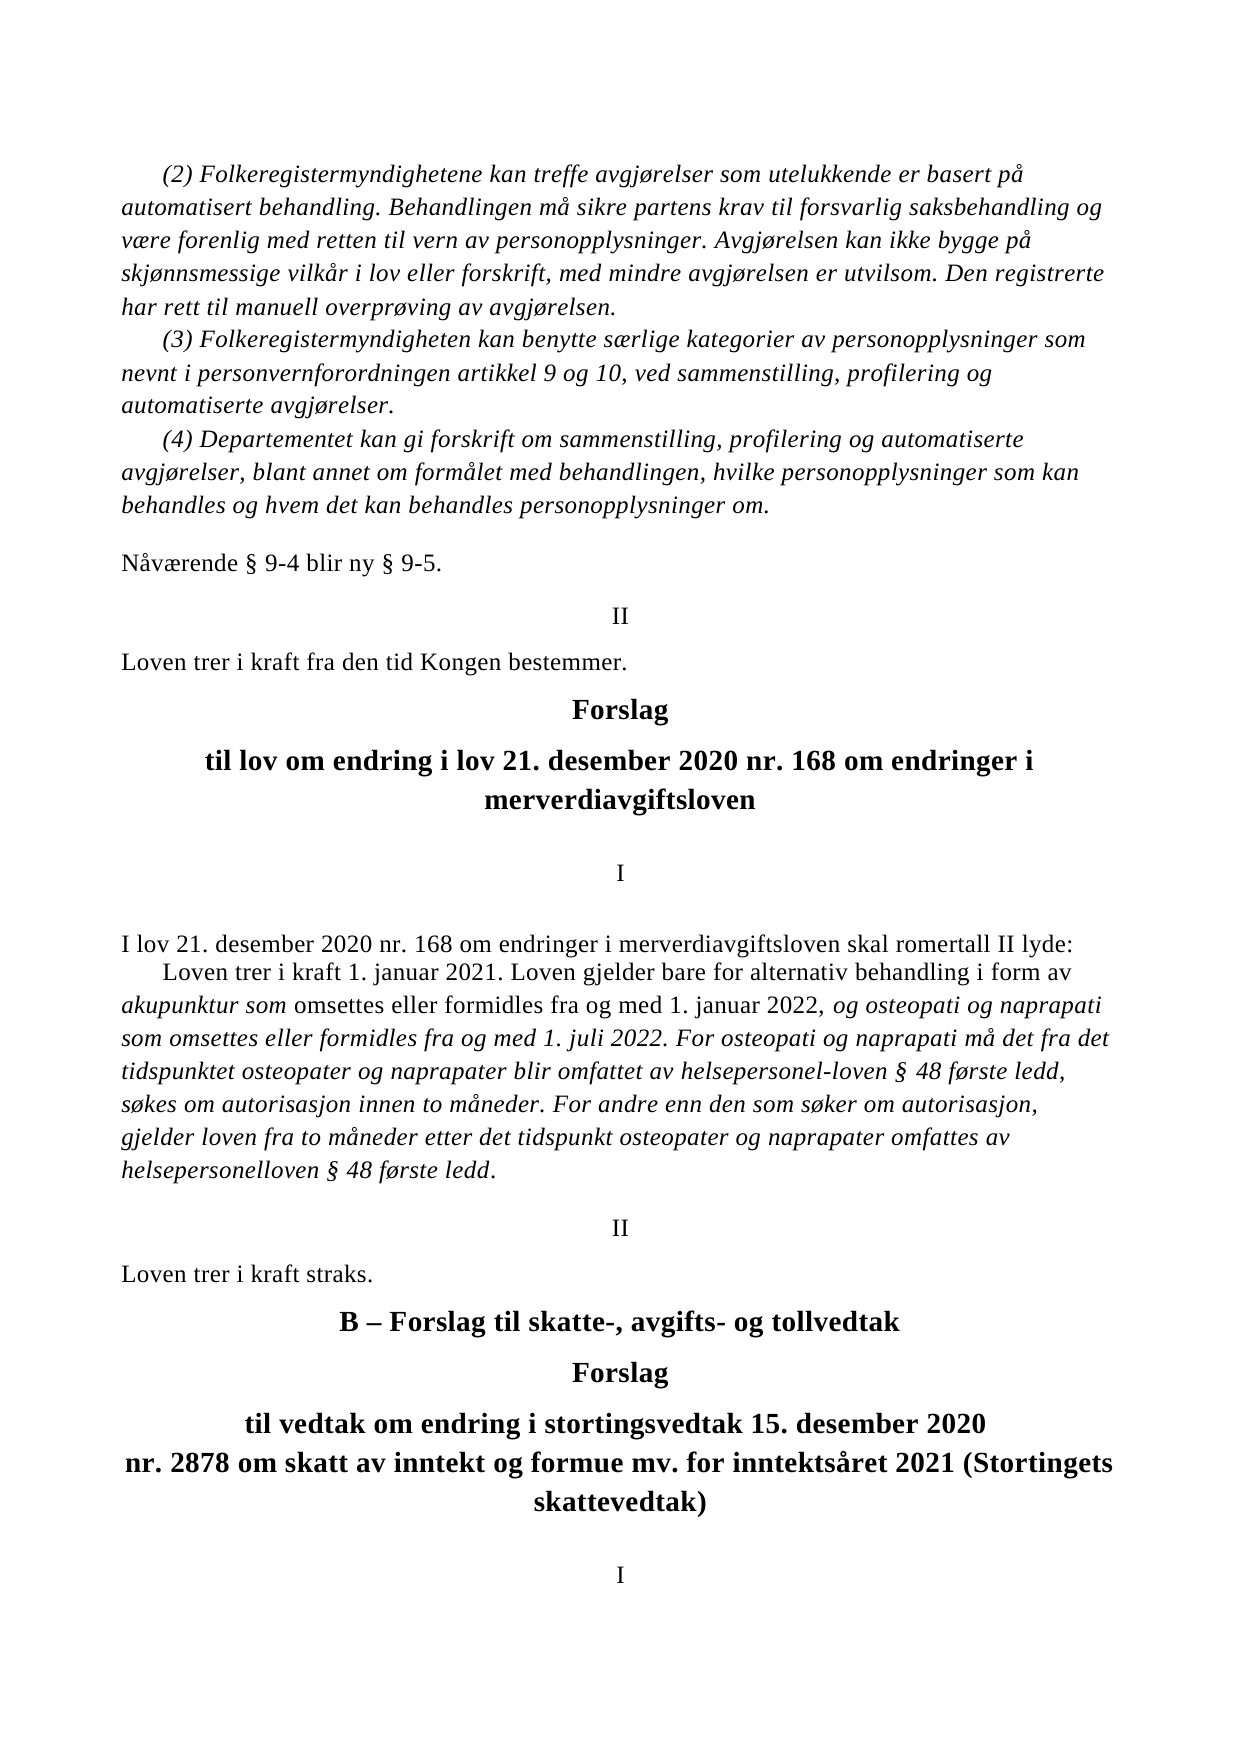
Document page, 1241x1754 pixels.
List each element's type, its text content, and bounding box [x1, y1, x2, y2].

text Forslag [121, 1356, 1119, 1389]
text I lov 21. desember 2020 nr. 168 om endringer i merverdiavgiftsloven skal romertall II lyde: [121, 929, 1119, 957]
text (4) Departementet kan gi forskrift om sammenstilling, profilering og automatiserte avgjørelser, blant annet om formålet med behandlingen, hvilke personopplysninger som kan behandles og hvem det kan behandles personopplysninger om. [121, 424, 1119, 518]
text Loven trer i kraft fra den tid Kongen bestemmer. [121, 647, 1119, 676]
text til lov om endring i lov 21. desember 2020 nr. 168 om endringer i merverdiavgiftsloven [121, 743, 1119, 816]
text II [121, 1213, 1119, 1242]
text til vedtak om endring i stortingsvedtak 15. desember 2020 nr. 2878 om skatt av inntekt og formue mv. for inntektsåret 2021 (Stortingets skattevedtak) [121, 1407, 1119, 1517]
text B – Forslag til skatte-, avgifts- og tollvedtak [121, 1304, 1119, 1338]
text (3) Folkeregistermyndigheten kan benytte særlige kategorier av personopplysninger som nevnt i personvernforordningen artikkel 9 og 10, ved sammenstilling, profilering og automatiserte avgjørelser. [121, 324, 1119, 419]
text II [121, 601, 1119, 630]
text Loven trer i kraft straks. [121, 1259, 1119, 1288]
text I [121, 858, 1119, 887]
text (2) Folkeregistermyndighetene kan treffe avgjørelser som utelukkende er basert på automatisert behandling. Behandlingen må sikre partens krav til forsvarlig saksbehandling og være forenlig med retten til vern av personopplysninger. Avgjørelsen kan ikke bygge på skjønnsmessige vilkår i lov eller forskrift, med mindre avgjørelsen er utvilsom. Den registrerte har rett til manuell overprøving av avgjørelsen. [121, 159, 1119, 320]
text I [121, 1560, 1119, 1588]
text Forslag [121, 692, 1119, 726]
text Nåværende § 9-4 blir ny § 9-5. [121, 548, 1119, 576]
text Loven trer i kraft 1. januar 2021. Loven gjelder bare for alternativ behandling i form av akupunktur som omsettes eller formidles fra og med 1. januar 2022, og osteopati og naprapati som omsettes eller formidles fra og med 1. juli 2022. For osteopati og naprapati må det fra det tidspunktet osteopater og naprapater blir omfattet av helsepersonel-loven § 48 første ledd, søkes om autorisasjon innen to måneder. For andre enn den som søker om autorisasjon, gjelder loven fra to måneder etter det tidspunkt osteopater og naprapater omfattes av helsepersonelloven § 48 første ledd. [121, 957, 1119, 1184]
